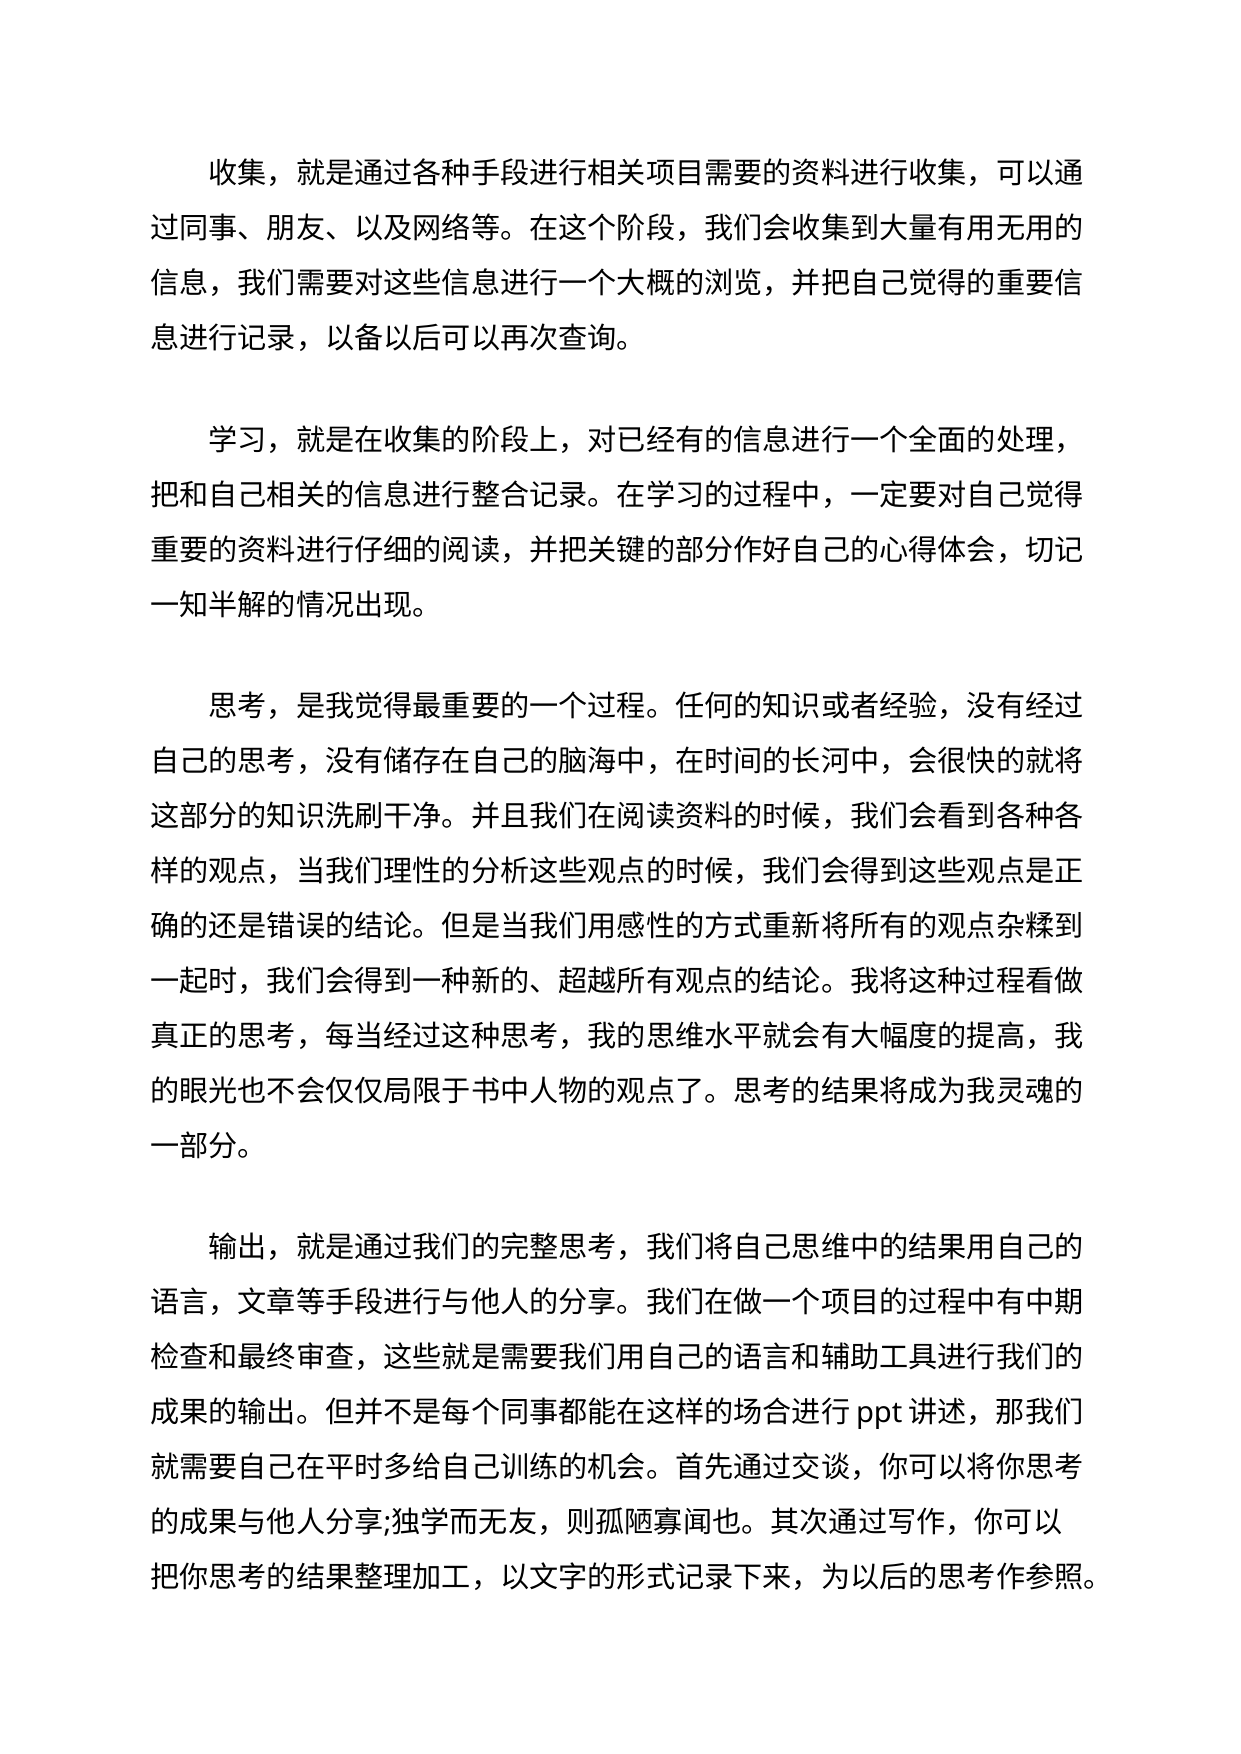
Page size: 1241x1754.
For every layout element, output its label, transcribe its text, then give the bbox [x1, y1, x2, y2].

text 学习，就是在收集的阶段上，对已经有的信息进行一个全面的处理，把和自己相关的信息进行整合记录。在学习的过程中，一定要对自己觉得重要的资料进行仔细的阅读，并把关键的部分作好自己的心得体会，切记一知半解的情况出现。 [150, 416, 1090, 623]
text 收集，就是通过各种手段进行相关项目需要的资料进行收集，可以通过同事、朋友、以及网络等。在这个阶段，我们会收集到大量有用无用的信息，我们需要对这些信息进行一个大概的浏览，并把自己觉得的重要信息进行记录，以备以后可以再次查询。 [150, 150, 1090, 357]
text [150, 1224, 1090, 1596]
text 思考，是我觉得最重要的一个过程。任何的知识或者经验，没有经过自己的思考，没有储存在自己的脑海中，在时间的长河中，会很快的就将这部分的知识洗刷干净。并且我们在阅读资料的时候，我们会看到各种各样的观点，当我们理性的分析这些观点的时候，我们会得到这些观点是正确的还是错误的结论。但是当我们用感性的方式重新将所有的观点杂糅到一起时，我们会得到一种新的、超越所有观点的结论。我将这种过程看做真正的思考，每当经过这种思考，我的思维水平就会有大幅度的提高，我的眼光也不会仅仅局限于书中人物的观点了。思考的结果将成为我灵魂的一部分。 [150, 683, 1090, 1164]
